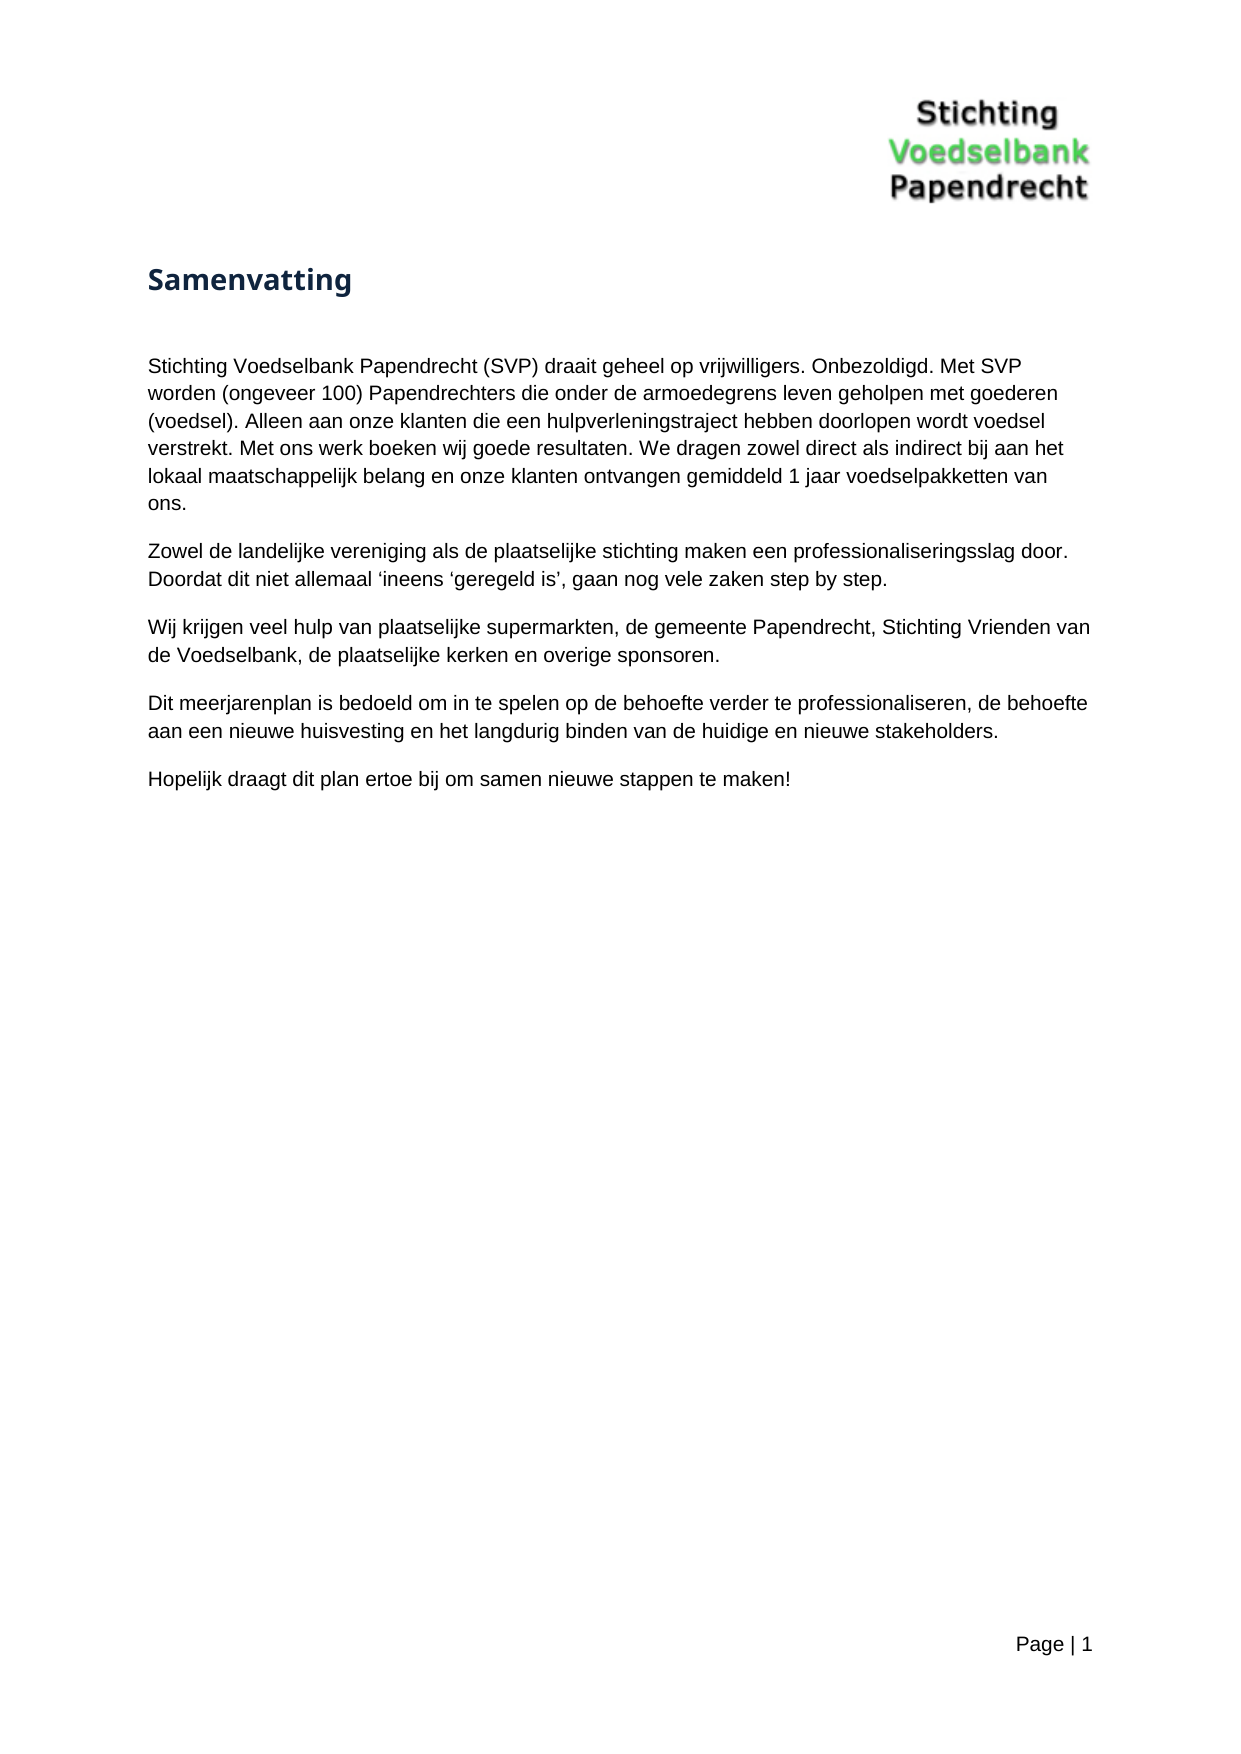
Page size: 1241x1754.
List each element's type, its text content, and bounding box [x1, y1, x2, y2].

text Hopelijk draagt dit plan ertoe bij om samen nieuwe stappen te maken! [148, 767, 1093, 791]
subtitle Samenvatting [148, 259, 1093, 299]
text Wij krijgen veel hulp van plaatselijke supermarkten, de gemeente Papendrecht, Stichting Vrienden van de Voedselbank, de plaatselijke kerken en overige sponsoren. [148, 615, 1093, 667]
text Dit meerjarenplan is bedoeld om in te spelen op de behoefte verder te professionaliseren, de behoefte aan een nieuwe huisvesting en het langdurig binden van de huidige en nieuwe stakeholders. [148, 691, 1093, 742]
text Stichting Voedselbank Papendrecht (SVP) draait geheel op vrijwilligers. Onbezoldigd. Met SVP worden (ongeveer 100) Papendrechters die onder de armoedegrens leven geholpen met goederen (voedsel). Alleen aan onze klanten die een hulpverleningstraject hebben doorlopen wordt voedsel verstrekt. Met ons werk boeken wij goede resultaten. We dragen zowel direct als indirect bij aan het lokaal maatschappelijk belang en onze klanten ontvangen gemiddeld 1 jaar voedselpakketten van ons. [148, 353, 1093, 515]
picture [886, 97, 1093, 208]
text Zowel de landelijke vereniging als de plaatselijke stichting maken een professionaliseringsslag door. Doordat dit niet allemaal ‘ineens ‘geregeld is’, gaan nog vele zaken step by step. [148, 539, 1093, 591]
